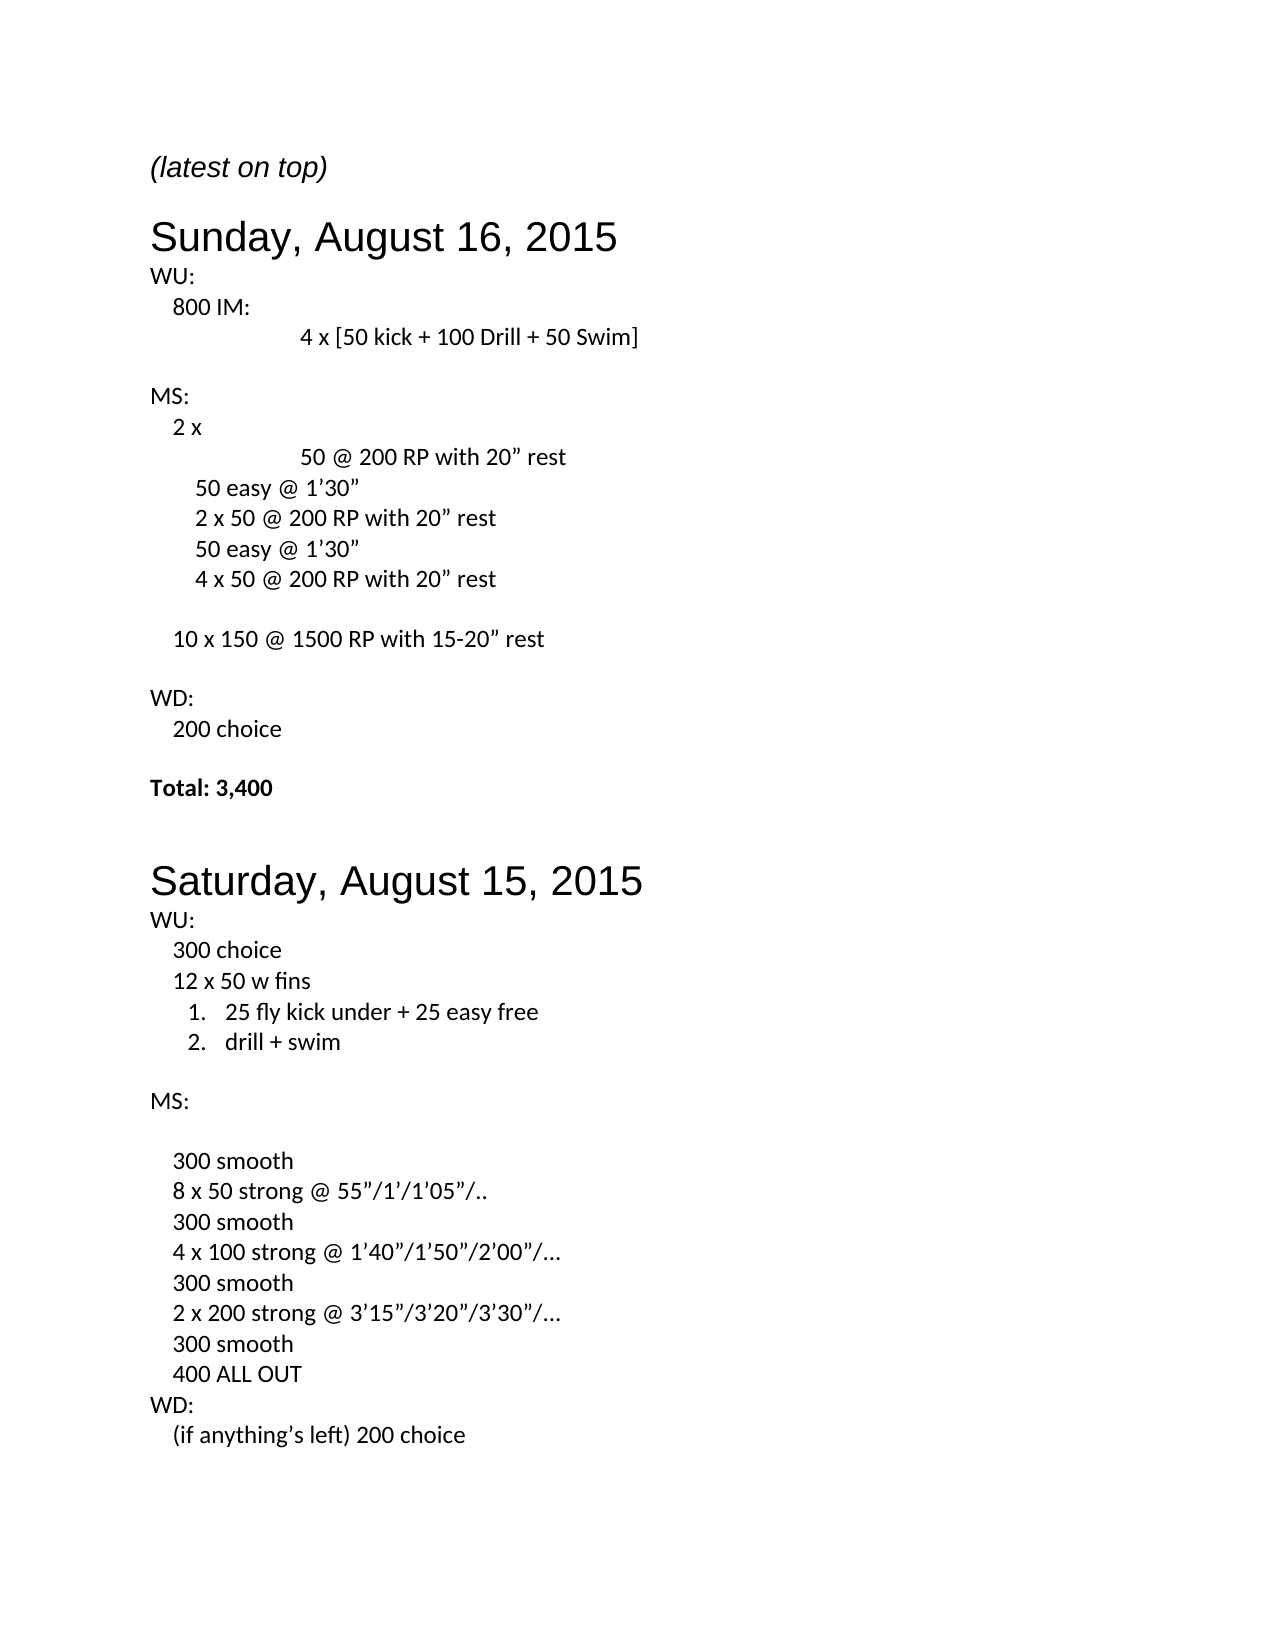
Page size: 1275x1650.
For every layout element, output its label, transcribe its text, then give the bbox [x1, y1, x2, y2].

text 2 x 50 @ 200 RP with 20” rest [150, 503, 1125, 533]
text 300 smooth [150, 1145, 1125, 1175]
text WD: [150, 682, 1125, 713]
text 300 smooth [150, 1328, 1125, 1358]
text (latest on top) [150, 150, 1125, 183]
text Total: 3,400 [150, 772, 1125, 802]
text Sunday, August 16, 2015 [150, 212, 1125, 260]
text WU: [150, 904, 1125, 935]
text MS: [150, 1086, 1125, 1116]
text 2 x [150, 411, 1125, 442]
text (if anything’s left) 200 choice [150, 1419, 1125, 1450]
text 4 x 100 strong @ 1’40”/1’50”/2’00”/... [150, 1236, 1125, 1267]
text WU: [150, 260, 1125, 291]
text 50 @ 200 RP with 20” rest [225, 442, 1125, 472]
text MS: [150, 381, 1125, 411]
text WD: [150, 1389, 1125, 1419]
text 4 x 50 @ 200 RP with 20” rest [150, 564, 1125, 594]
text Saturday, August 15, 2015 [150, 856, 1125, 904]
text 50 easy @ 1’30” [150, 472, 1125, 503]
text 300 smooth [150, 1267, 1125, 1297]
text 10 x 150 @ 1500 RP with 15-20” rest [150, 623, 1125, 653]
text 12 x 50 w fins [150, 965, 1125, 996]
text 2 x 200 strong @ 3’15”/3’20”/3’30”/... [150, 1297, 1125, 1328]
text 50 easy @ 1’30” [150, 533, 1125, 564]
list drill + swim [187, 1026, 1125, 1057]
text 300 choice [150, 935, 1125, 965]
list 25 fly kick under + 25 easy free [187, 996, 1125, 1026]
text 800 IM: [150, 291, 1125, 321]
text 4 x [50 kick + 100 Drill + 50 Swim] [225, 321, 1125, 352]
text 200 choice [150, 713, 1125, 743]
text 8 x 50 strong @ 55”/1’/1’05”/.. [150, 1175, 1125, 1206]
text 400 ALL OUT [150, 1358, 1125, 1389]
text 300 smooth [150, 1206, 1125, 1236]
